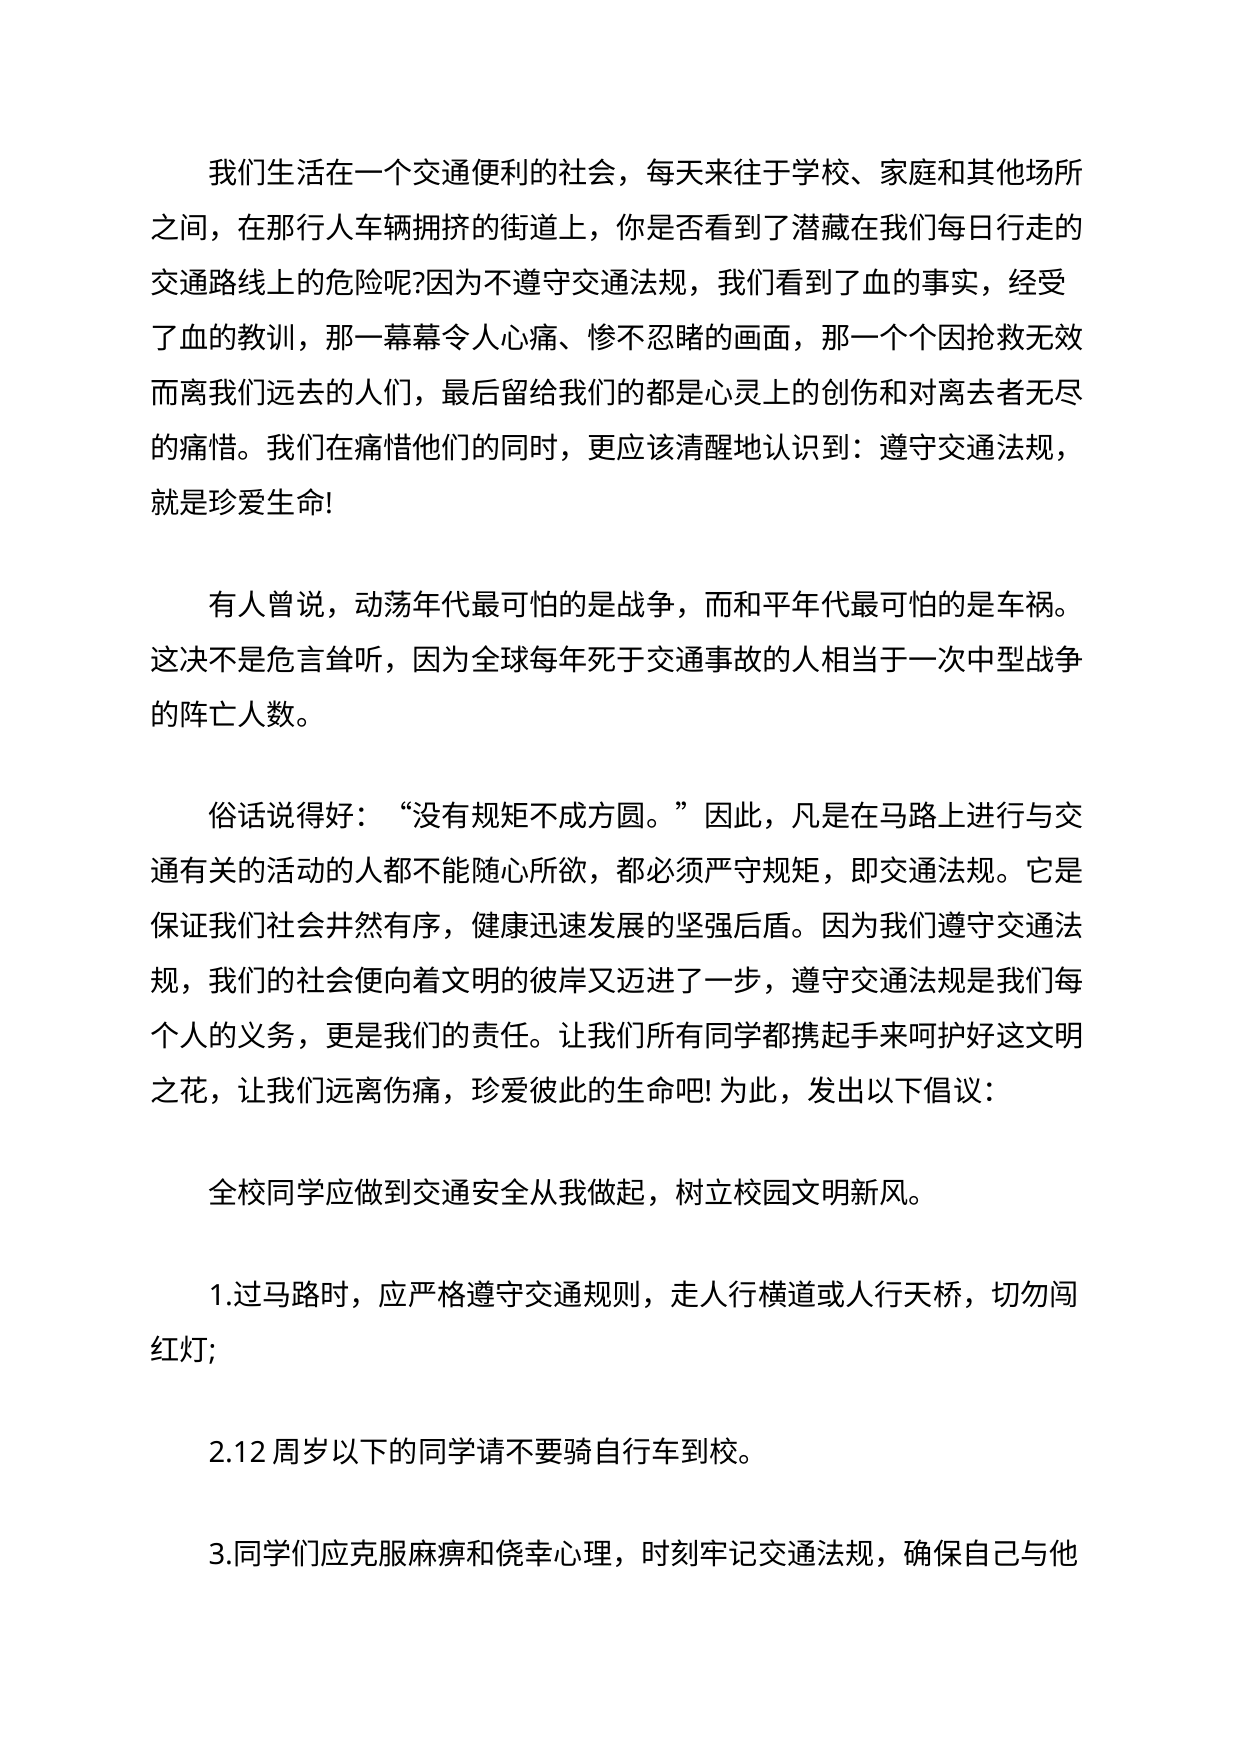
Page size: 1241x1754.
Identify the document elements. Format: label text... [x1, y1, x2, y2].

text 有人曾说，动荡年代最可怕的是战争，而和平年代最可怕的是车祸。这决不是危言耸听，因为全球每年死于交通事故的人相当于一次中型战争的阵亡人数。 [150, 581, 1090, 733]
text 全校同学应做到交通安全从我做起，树立校园文明新风。 [150, 1169, 1090, 1212]
text 2.12周岁以下的同学请不要骑自行车到校。 [150, 1428, 1090, 1471]
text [150, 1530, 1090, 1573]
text 1.过马路时，应严格遵守交通规则，走人行横道或人行天桥，切勿闯红灯; [150, 1271, 1090, 1369]
text 俗话说得好：“没有规矩不成方圆。”因此，凡是在马路上进行与交通有关的活动的人都不能随心所欲，都必须严守规矩，即交通法规。它是保证我们社会井然有序，健康迅速发展的坚强后盾。因为我们遵守交通法规，我们的社会便向着文明的彼岸又迈进了一步，遵守交通法规是我们每个人的义务，更是我们的责任。让我们所有同学都携起手来呵护好这文明之花，让我们远离伤痛，珍爱彼此的生命吧! 为此，发出以下倡议： [150, 793, 1090, 1110]
text 我们生活在一个交通便利的社会，每天来往于学校、家庭和其他场所之间，在那行人车辆拥挤的街道上，你是否看到了潜藏在我们每日行走的交通路线上的危险呢?因为不遵守交通法规，我们看到了血的事实，经受了血的教训，那一幕幕令人心痛、惨不忍睹的画面，那一个个因抢救无效而离我们远去的人们，最后留给我们的都是心灵上的创伤和对离去者无尽的痛惜。我们在痛惜他们的同时，更应该清醒地认识到：遵守交通法规，就是珍爱生命! [150, 150, 1090, 522]
